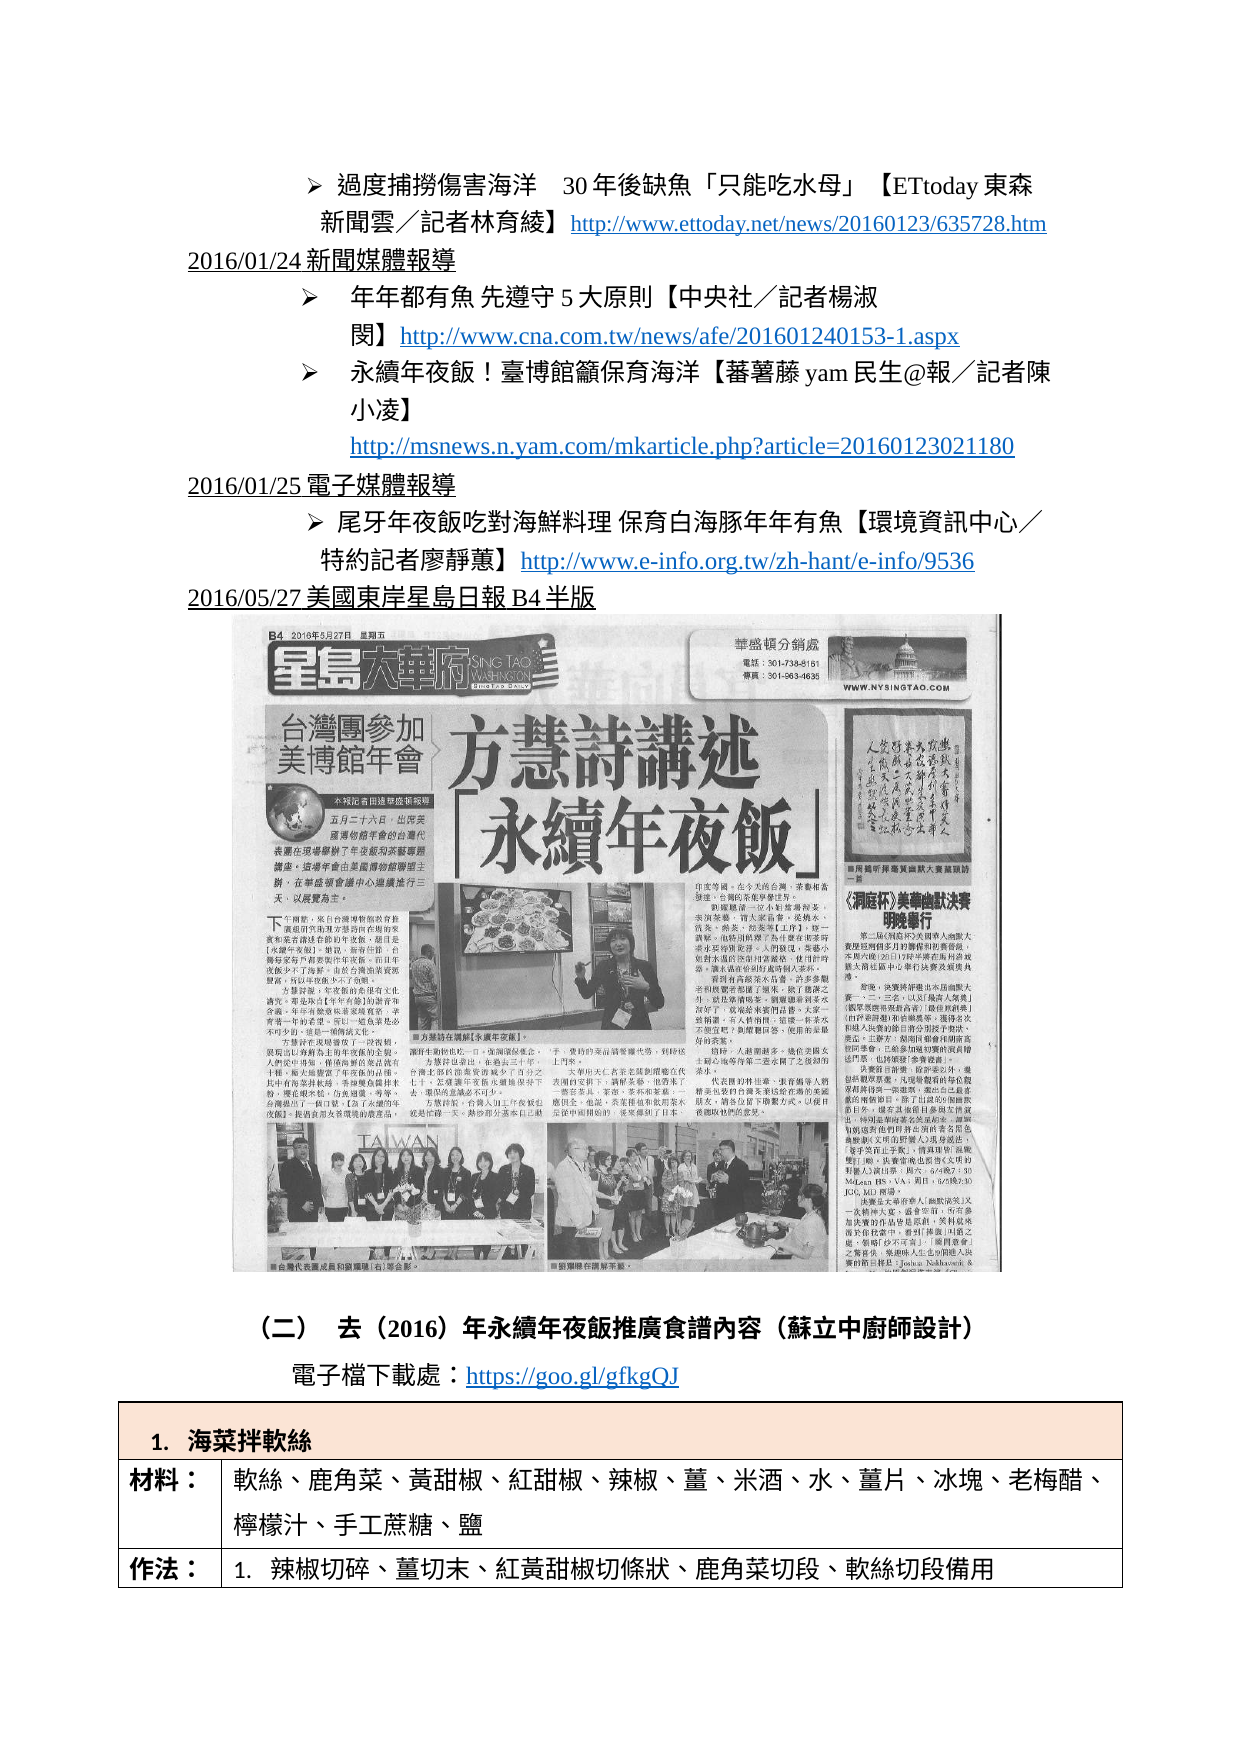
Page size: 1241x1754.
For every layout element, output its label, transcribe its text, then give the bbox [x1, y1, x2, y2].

picture [231, 614, 1002, 1272]
text 2016/01/25電子媒體報導 [187, 464, 1053, 502]
table_cell 作法： [119, 1549, 221, 1587]
list 去（2016）年永續年夜飯推廣食譜內容（蘇立中廚師設計） [247, 1308, 1053, 1346]
list http://msnews.n.yam.com/mkarticle.php?article=20160123021180 [350, 427, 1053, 464]
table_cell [222, 1549, 1122, 1587]
list 年年都有魚 先遵守5大原則【中央社／記者楊淑閔】http://www.cna.com.tw/news/afe/201601240153-1.aspx [300, 277, 1053, 352]
text 2016/01/24新聞媒體報導 [187, 239, 1053, 277]
table_cell 材料： [119, 1460, 221, 1548]
list 尾牙年夜飯吃對海鮮料理 保育白海豚年年有魚【環境資訊中心／特約記者廖靜蕙】http://www.e-info.org.tw/zh-hant/e-info/9536 [306, 502, 1053, 577]
list 過度捕撈傷害海洋 30年後缺魚「只能吃水母」【ETtoday東森新聞雲／記者林育綾】http://www.ettoday.net/news/20160123/635728.htm [306, 164, 1053, 239]
table_cell 軟絲、鹿角菜、黃甜椒、紅甜椒、辣椒、薑、米酒、水、薑片、冰塊、老梅醋、檸檬汁、手工蔗糖、鹽 [222, 1460, 1122, 1548]
table_header 海菜拌軟絲 [119, 1403, 1122, 1459]
text 2016/05/27美國東岸星島日報B4半版 [187, 577, 1053, 614]
list 電子檔下載處：https://goo.gl/gfkgQJ [291, 1355, 1053, 1392]
list 永續年夜飯！臺博館籲保育海洋【蕃薯藤yam民生@報／記者陳小凌】 [300, 352, 1053, 427]
